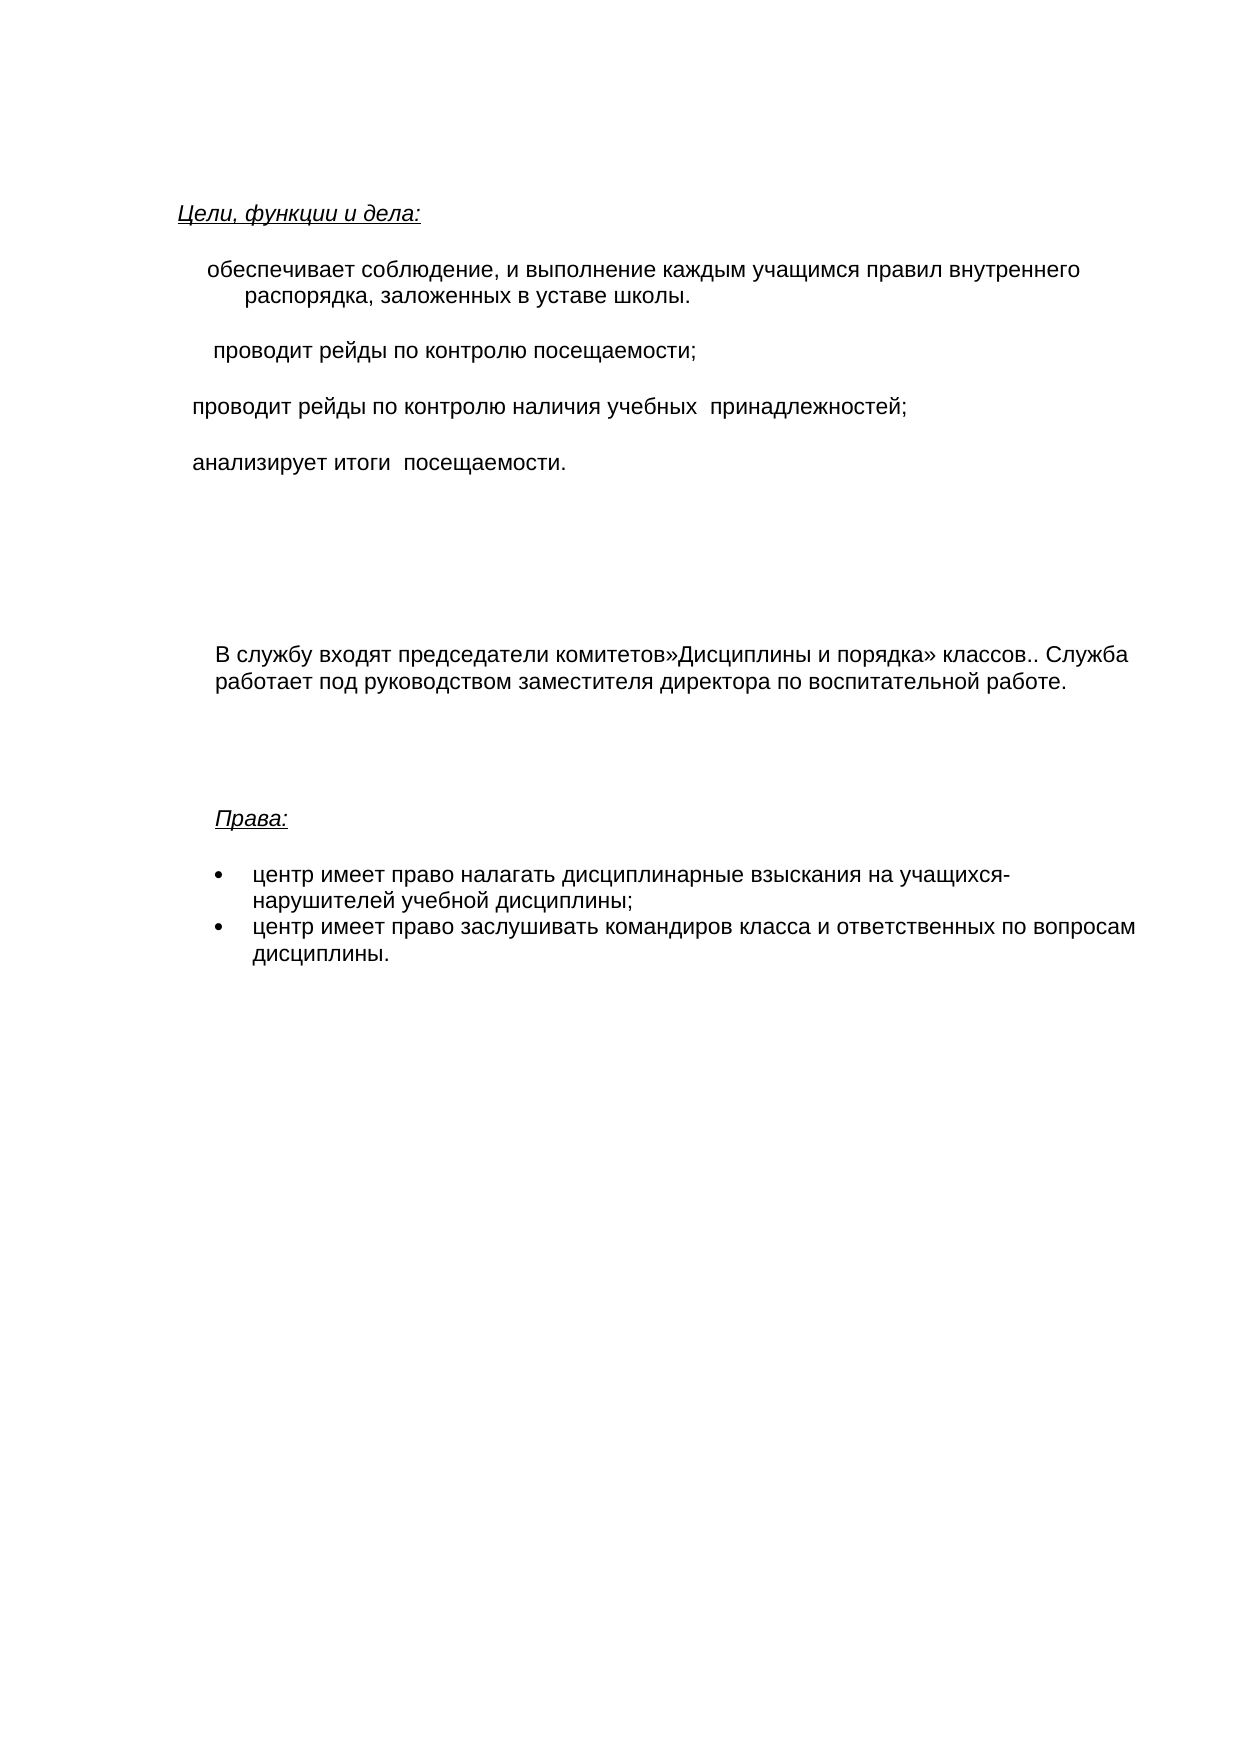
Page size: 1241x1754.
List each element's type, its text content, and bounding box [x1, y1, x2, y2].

text проводит рейды по контролю наличия учебных принадлежностей; [192, 393, 1152, 419]
text проводит рейды по контролю посещаемости; [207, 337, 1152, 364]
text Права: [215, 805, 1152, 831]
text анализирует итоги посещаемости. [192, 448, 1152, 475]
text В службу входят председатели комитетов»Дисциплины и порядка» классов.. Служба работает под руководством заместителя директора по воспитательной работе. [215, 641, 1152, 694]
text обеспечивает соблюдение, и выполнение каждым учащимся правил внутреннего распорядка, заложенных в уставе школы. [207, 256, 1152, 308]
list центр имеет право заслушивать командиров класса и ответственных по вопросам дисциплины. [215, 913, 1152, 966]
list центр имеет право налагать дисциплинарные взыскания на учащихся-нарушителей учебной дисциплины; [215, 861, 1152, 913]
text Цели, функции и дела: [177, 200, 1152, 226]
